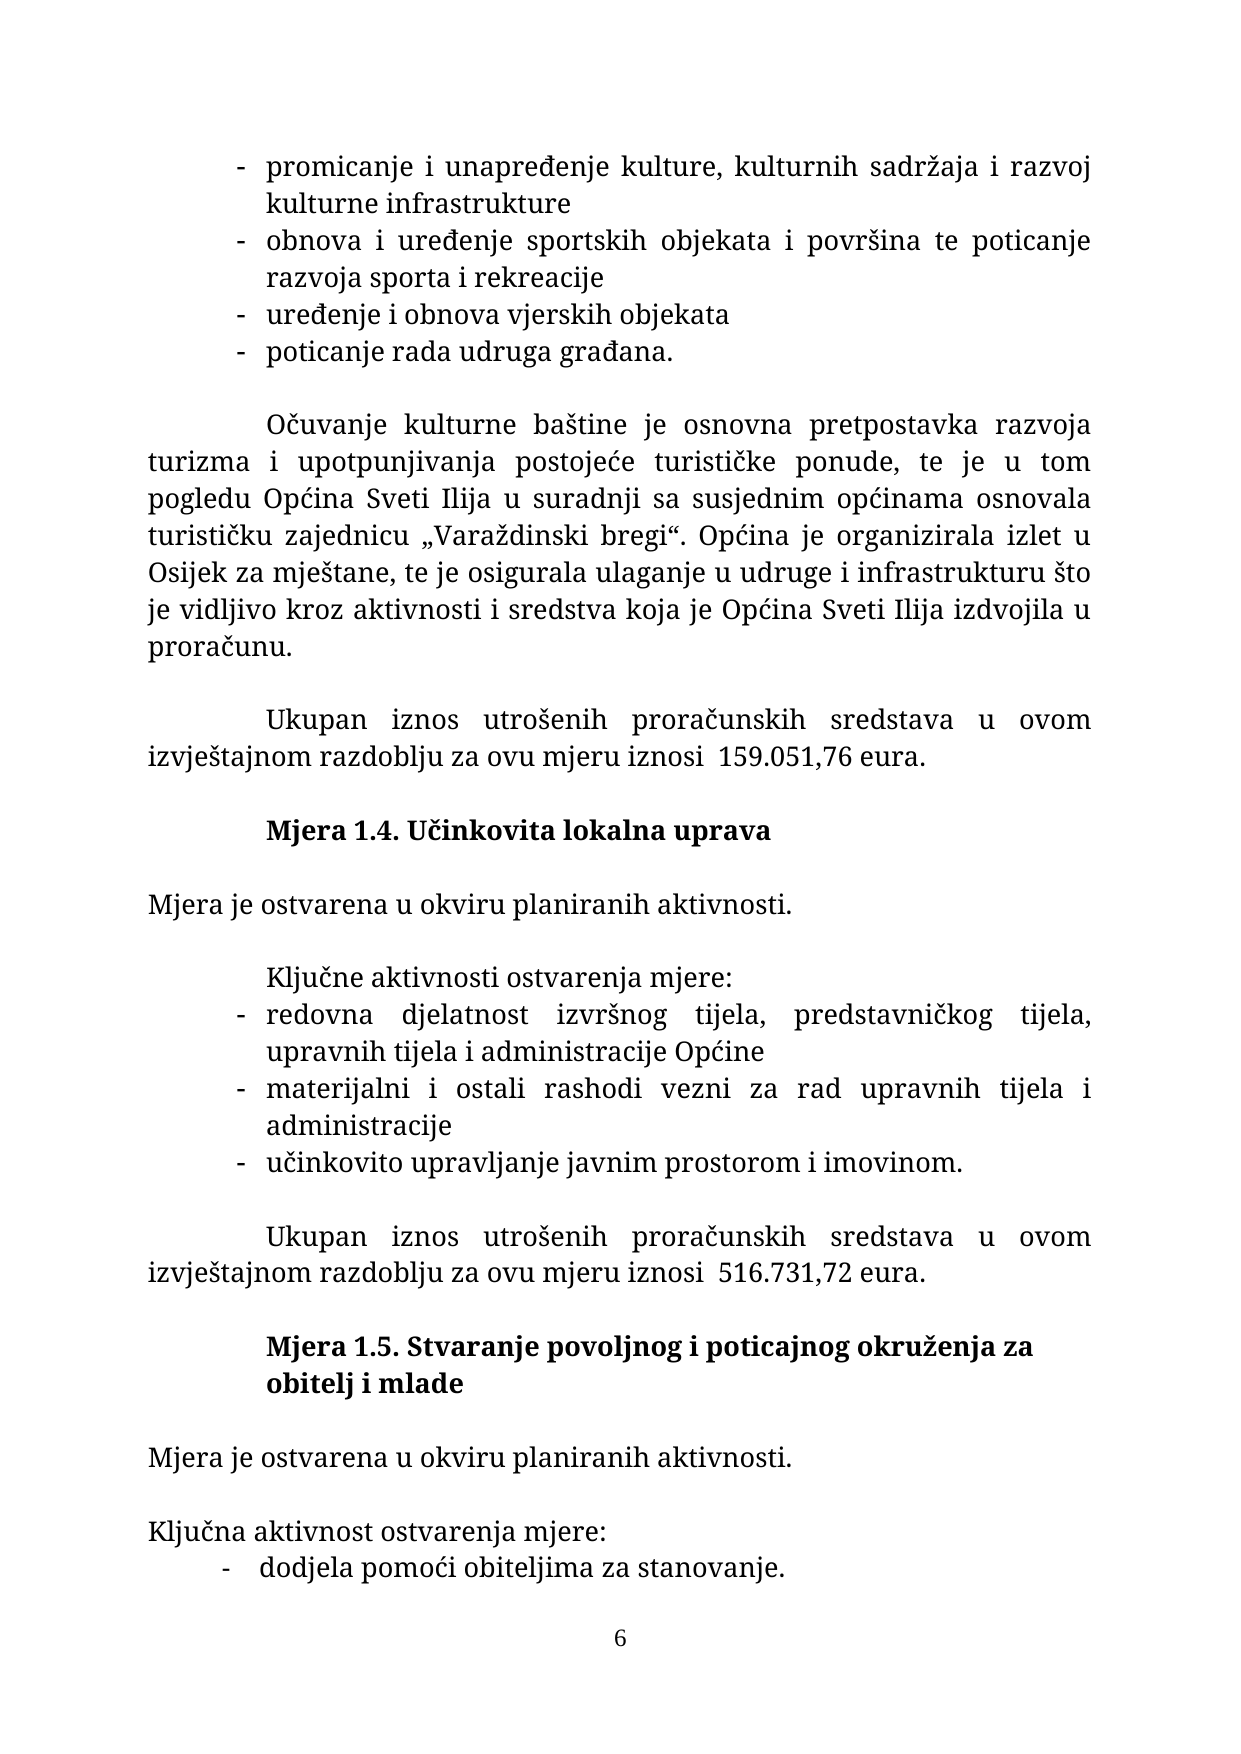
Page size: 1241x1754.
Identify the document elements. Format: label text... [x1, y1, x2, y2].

text Mjera 1.5. Stvaranje povoljnog i poticajnog okruženja za obitelj i mlade [266, 1328, 1092, 1401]
text promicanje i unapređenje kulture, kulturnih sadržaja i razvoj kulturne infrastrukture [236, 148, 1092, 221]
list dodjela pomoći obiteljima za stanovanje. [221, 1549, 1092, 1586]
text obnova i uređenje sportskih objekata i površina te poticanje razvoja sporta i rekreacije [236, 221, 1092, 295]
text materijalni i ostali rashodi vezni za rad upravnih tijela i administracije [236, 1069, 1092, 1143]
text Mjera je ostvarena u okviru planiranih aktivnosti. [148, 885, 1092, 922]
text Mjera 1.4. Učinkovita lokalna uprava [266, 811, 1092, 848]
text redovna djelatnost izvršnog tijela, predstavničkog tijela, upravnih tijela i administracije Općine [236, 996, 1092, 1069]
text Ukupan iznos utrošenih proračunskih sredstava u ovom izvještajnom razdoblju za ovu mjeru iznosi 516.731,72 eura. [148, 1217, 1092, 1291]
text Ukupan iznos utrošenih proračunskih sredstava u ovom izvještajnom razdoblju za ovu mjeru iznosi 159.051,76 eura. [148, 701, 1092, 774]
text Ključna aktivnost ostvarenja mjere: [148, 1512, 1092, 1549]
text uređenje i obnova vjerskih objekata [236, 295, 1092, 332]
text Mjera je ostvarena u okviru planiranih aktivnosti. [148, 1438, 1092, 1475]
text poticanje rada udruga građana. [236, 332, 1092, 369]
text učinkovito upravljanje javnim prostorom i imovinom. [236, 1143, 1092, 1180]
text Ključne aktivnosti ostvarenja mjere: [148, 959, 1092, 996]
text Očuvanje kulturne baštine je osnovna pretpostavka razvoja turizma i upotpunjivanja postojeće turističke ponude, te je u tom pogledu Općina Sveti Ilija u suradnji sa susjednim općinama osnovala turističku zajednicu „Varaždinski bregi“. Općina je organizirala izlet u Osijek za mještane, te je osigurala ulaganje u udruge i infrastrukturu što je vidljivo kroz aktivnosti i sredstva koja je Općina Sveti Ilija izdvojila u proračunu. [148, 406, 1092, 664]
